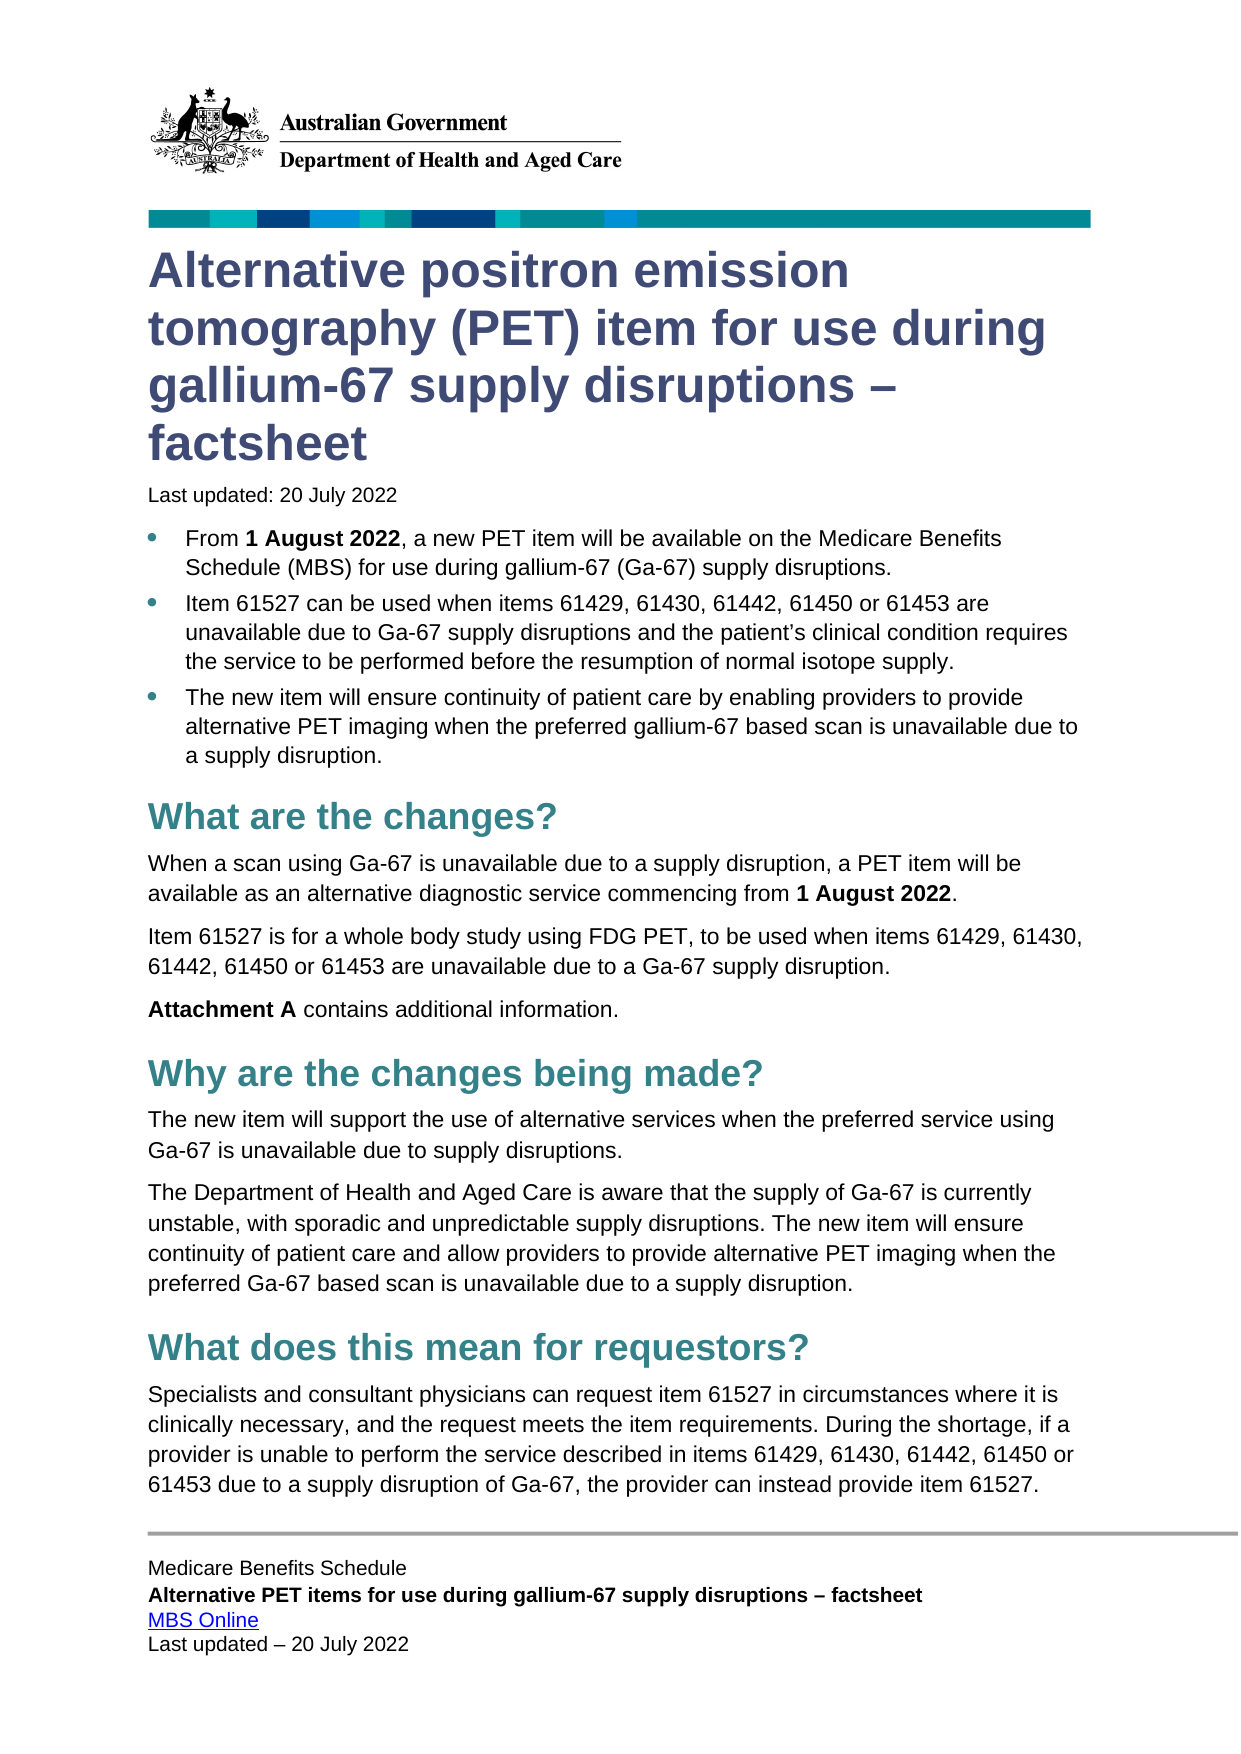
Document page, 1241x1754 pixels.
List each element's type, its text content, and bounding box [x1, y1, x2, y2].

text Attachment A contains additional information. [148, 996, 1092, 1022]
text The Department of Health and Aged Care is aware that the supply of Ga-67 is currently unstable, with sporadic and unpredictable supply disruptions. The new item will ensure continuity of patient care and allow providers to provide alternative PET imaging when the preferred Ga-67 based scan is unavailable due to a supply disruption. [148, 1179, 1092, 1296]
subtitle Why are the changes being made? [148, 1051, 1092, 1094]
text Specialists and consultant physicians can request item 61527 in circumstances where it is clinically necessary, and the request meets the item requirements. During the shortage, if a provider is unable to perform the service described in items 61429, 61430, 61442, 61450 or 61453 due to a supply disruption of Ga-67, the provider can instead provide item 61527. [148, 1381, 1092, 1498]
text When a scan using Ga-67 is unavailable due to a supply disruption, a PET item will be available as an alternative diagnostic service commencing from 1 August 2022. [148, 850, 1092, 906]
list From 1 August 2022, a new PET item will be available on the Medicare Benefits Schedule (MBS) for use during gallium-67 (Ga-67) supply disruptions. [148, 523, 1092, 582]
list Item 61527 can be used when items 61429, 61430, 61442, 61450 or 61453 are unavailable due to Ga-67 supply disruptions and the patient’s clinical condition requires the service to be performed before the resumption of normal isotope supply. [148, 588, 1092, 675]
subtitle What are the changes? [148, 794, 1092, 837]
text Last updated: 20 July 2022 [148, 483, 1092, 507]
text The new item will support the use of alternative services when the preferred service using Ga-67 is unavailable due to supply disruptions. [148, 1106, 1092, 1163]
list The new item will ensure continuity of patient care by enabling providers to provide alternative PET imaging when the preferred gallium-67 based scan is unavailable due to a supply disruption. [148, 682, 1092, 769]
title Alternative positron emission tomography (PET) item for use during gallium-67 supply disruptions – factsheet [148, 241, 1092, 471]
picture [147, 87, 1093, 229]
text Item 61527 is for a whole body study using FDG PET, to be used when items 61429, 61430, 61442, 61450 or 61453 are unavailable due to a Ga-67 supply disruption. [148, 923, 1092, 979]
subtitle What does this mean for requestors? [148, 1325, 1092, 1368]
